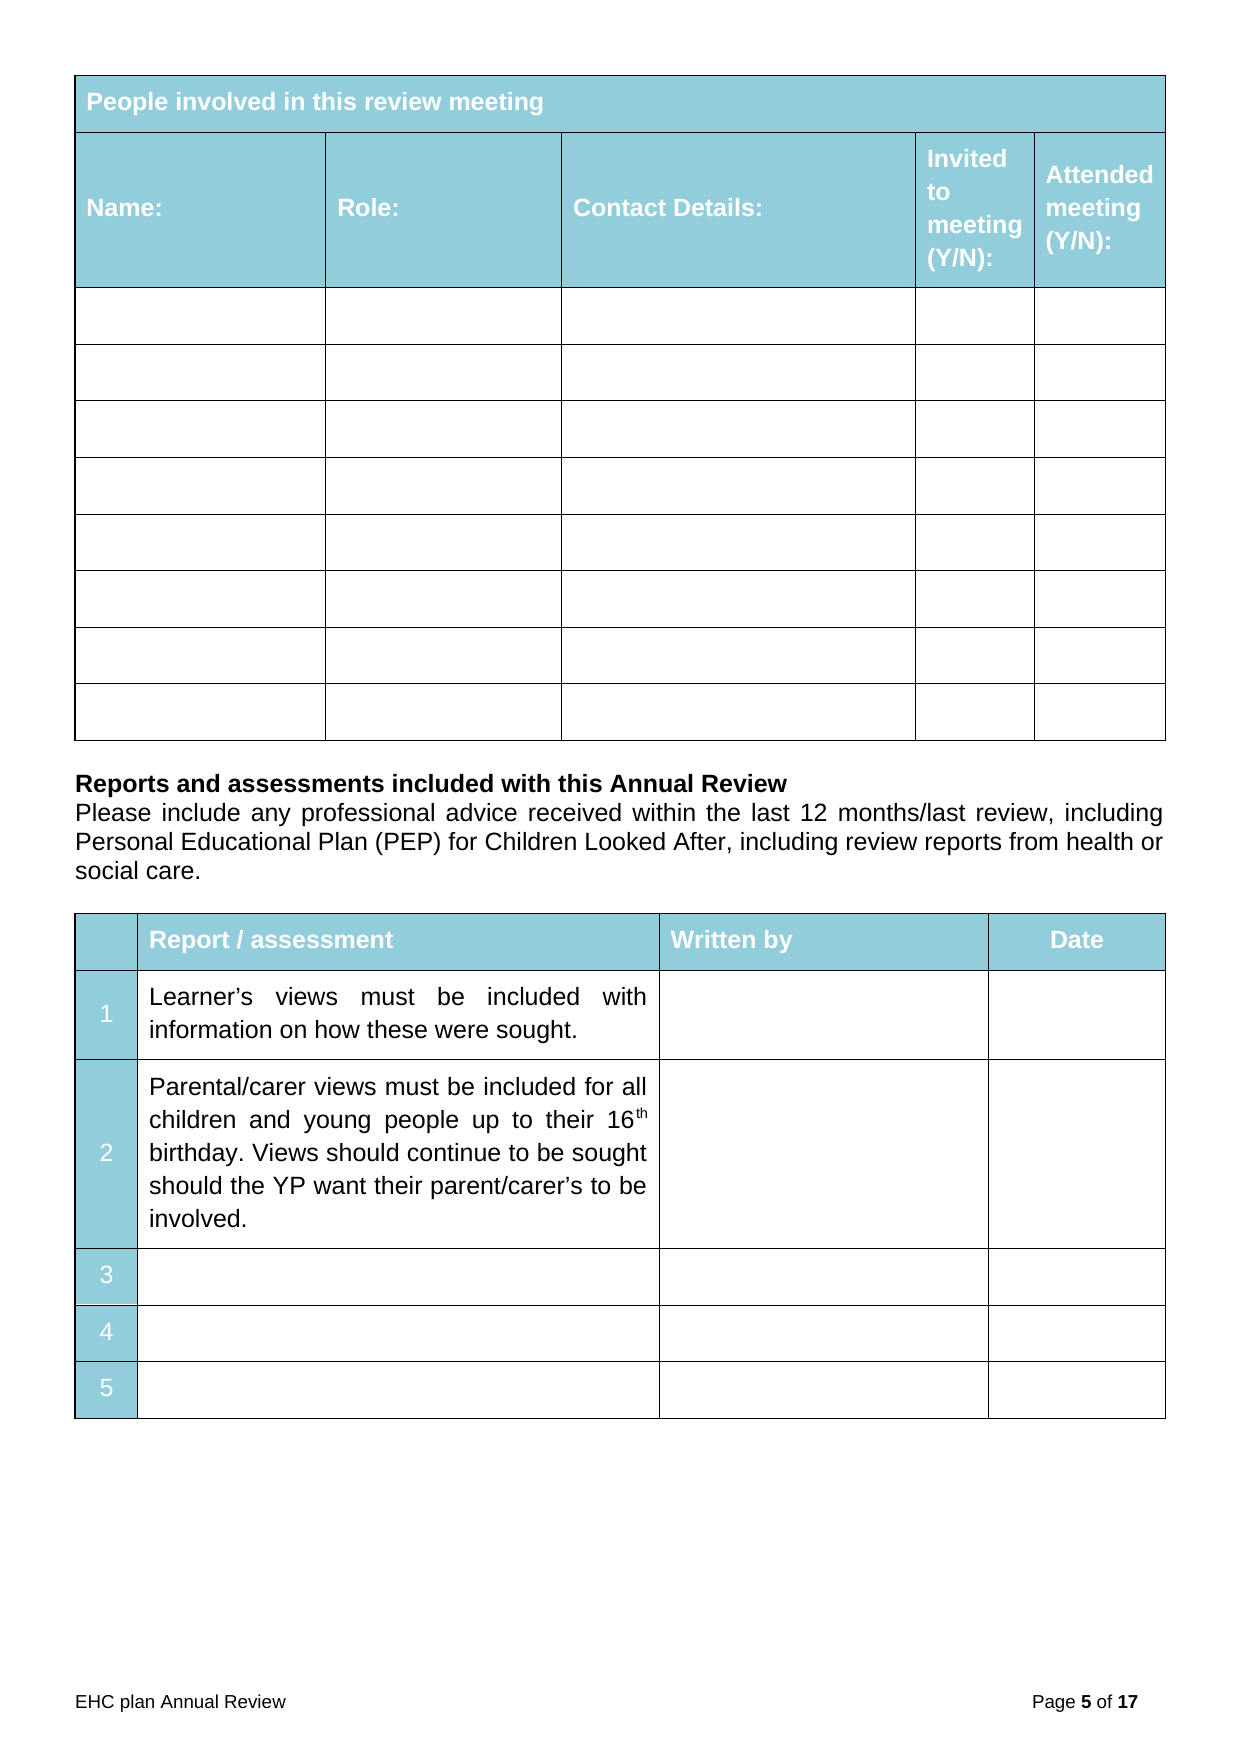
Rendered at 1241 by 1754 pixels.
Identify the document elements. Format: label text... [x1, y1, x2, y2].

table_cell [76, 684, 325, 740]
table_cell 3 [76, 1249, 137, 1304]
table_cell [660, 1362, 988, 1418]
table_cell Learner’s views must be included with information on how these were sought. [138, 971, 659, 1059]
table_cell [562, 401, 915, 457]
table_cell Name: [76, 133, 325, 287]
table_cell [76, 401, 325, 457]
table_cell [989, 1249, 1165, 1304]
table_header People involved in this review meeting [76, 76, 1165, 132]
table_cell [326, 515, 561, 570]
table_cell 2 [76, 1060, 137, 1248]
table_cell [989, 1060, 1165, 1248]
table_cell [916, 401, 1034, 457]
table_cell [76, 628, 325, 683]
table_cell [76, 288, 325, 344]
table_cell [562, 515, 915, 570]
table_cell Role: [326, 133, 561, 287]
table_cell [326, 571, 561, 627]
table_cell [326, 458, 561, 513]
table_cell [562, 684, 915, 740]
table_cell [1035, 288, 1165, 344]
table_cell [1035, 571, 1165, 627]
table_cell [916, 684, 1034, 740]
table_cell [989, 1362, 1165, 1418]
table_cell [989, 971, 1165, 1059]
table_cell [1035, 458, 1165, 513]
table_cell Invited to meeting (Y/N): [916, 133, 1034, 287]
table_cell [562, 288, 915, 344]
table_cell [326, 345, 561, 400]
table_cell Attended meeting (Y/N): [1035, 133, 1165, 287]
table_cell [916, 571, 1034, 627]
table_header Date [989, 914, 1165, 970]
table_cell [76, 458, 325, 513]
table_cell [916, 345, 1034, 400]
table_cell [1035, 345, 1165, 400]
table_cell [1035, 401, 1165, 457]
table_cell [326, 401, 561, 457]
text Please include any professional advice received within the last 12 months/last review, including Personal Educational Plan (PEP) for Children Looked After, including review reports from health or social care. [75, 798, 1165, 884]
table_cell [916, 458, 1034, 513]
table_cell [138, 1306, 659, 1361]
table_cell Parental/carer views must be included for all children and young people up to their 16th birthday. Views should continue to be sought should the YP want their parent/carer’s to be involved. [138, 1060, 659, 1248]
table_cell Contact Details: [562, 133, 915, 287]
table_cell [916, 628, 1034, 683]
table_cell [660, 1306, 988, 1361]
table_cell [326, 684, 561, 740]
table_cell [76, 345, 325, 400]
table_cell [1035, 515, 1165, 570]
table_cell [989, 1306, 1165, 1361]
table_cell 5 [76, 1362, 137, 1418]
table_header Report / assessment [138, 914, 659, 970]
table_cell [660, 1249, 988, 1304]
table_cell [562, 628, 915, 683]
table_header Written by [660, 914, 988, 970]
table_cell [1035, 628, 1165, 683]
text Reports and assessments included with this Annual Review [75, 769, 1165, 798]
table_cell [326, 628, 561, 683]
table_cell 4 [76, 1306, 137, 1361]
table_cell [660, 971, 988, 1059]
table_header [76, 914, 137, 970]
table_cell [76, 515, 325, 570]
table_cell [660, 1060, 988, 1248]
table_cell [138, 1249, 659, 1304]
table_cell [562, 458, 915, 513]
table_cell [1035, 684, 1165, 740]
table_cell 1 [76, 971, 137, 1059]
table_cell [76, 571, 325, 627]
table_cell [916, 288, 1034, 344]
table_cell [138, 1362, 659, 1418]
table_cell [326, 288, 561, 344]
table_cell [562, 571, 915, 627]
table_cell [562, 345, 915, 400]
table_cell [916, 515, 1034, 570]
